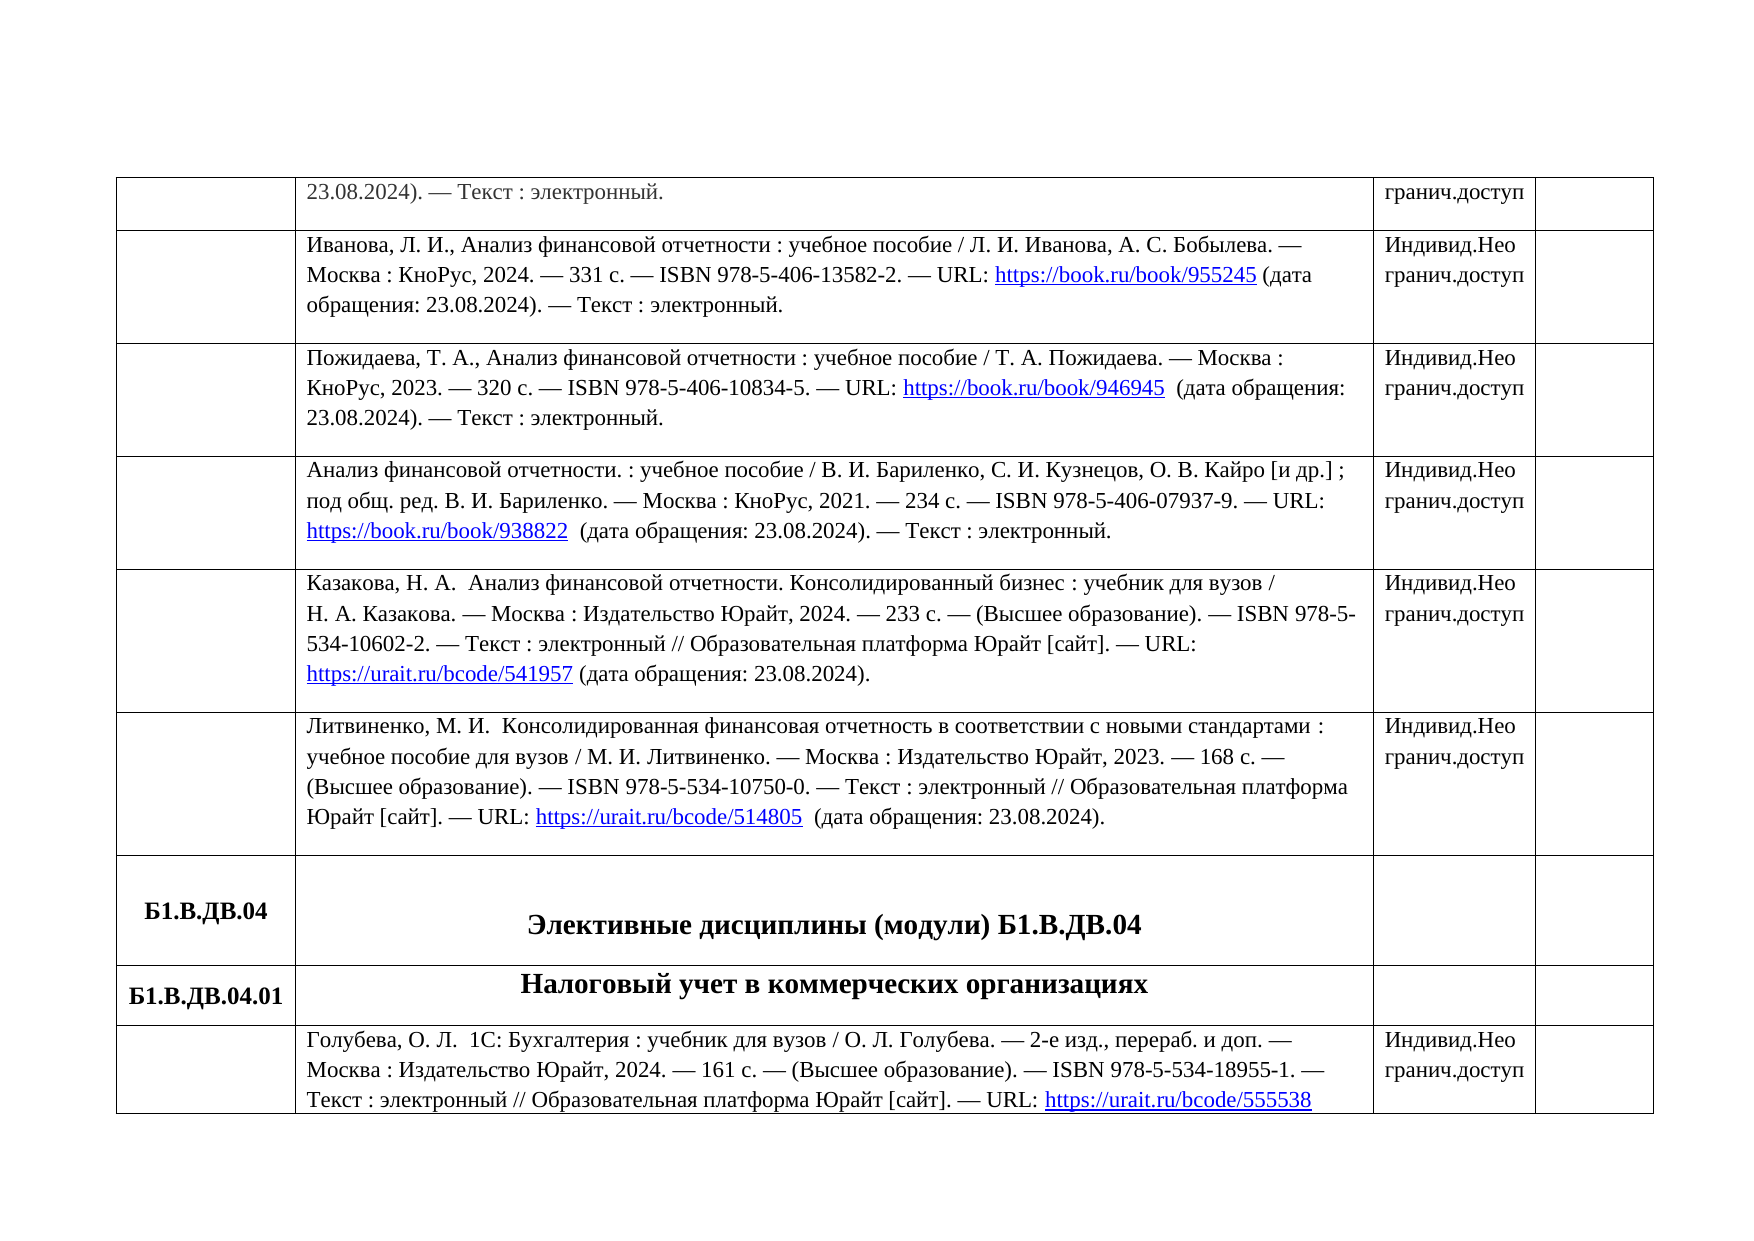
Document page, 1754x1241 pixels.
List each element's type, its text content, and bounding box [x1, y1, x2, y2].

table_cell Иванова, Л. И., Анализ финансовой отчетности : учебное пособие / Л. И. Иванова, А. С. Бобылева. — Москва : КноРус, 2024. — 331 с. — ISBN 978-5-406-13582-2. — URL: https://book.ru/book/955245 (дата обращения: 23.08.2024). — Текст : электронный. [296, 231, 1373, 343]
table_cell [1536, 231, 1653, 343]
table_cell Индивид.Неогранич.доступ [1374, 231, 1535, 343]
table_cell Литвиненко, М. И. Консолидированная финансовая отчетность в соответствии с новыми стандартами : учебное пособие для вузов / М. И. Литвиненко. — Москва : Издательство Юрайт, 2023. — 168 с. — (Высшее образование). — ISBN 978-5-534-10750-0. — Текст : электронный // Образовательная платформа Юрайт [сайт]. — URL: https://urait.ru/bcode/514805 (дата обращения: 23.08.2024). [296, 713, 1373, 855]
table_cell Индивид.Неогранич.доступ [1374, 457, 1535, 568]
table_cell [117, 231, 295, 343]
table_cell Налоговый учет в коммерческих организациях [296, 966, 1373, 1025]
table_cell [1536, 1026, 1653, 1113]
table_cell [117, 1026, 295, 1113]
table_cell Казакова, Н. А. Анализ финансовой отчетности. Консолидированный бизнес : учебник для вузов / Н. А. Казакова. — Москва : Издательство Юрайт, 2024. — 233 с. — (Высшее образование). — ISBN 978-5-534-10602-2. — Текст : электронный // Образовательная платформа Юрайт [сайт]. — URL: https://urait.ru/bcode/541957 (дата обращения: 23.08.2024). [296, 570, 1373, 712]
table_cell [1374, 966, 1535, 1025]
table_cell [1374, 856, 1535, 965]
table_cell [1536, 344, 1653, 456]
table_cell Индивид.Неогранич.доступ [1374, 344, 1535, 456]
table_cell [296, 178, 1373, 230]
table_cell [1374, 1026, 1535, 1113]
table_cell Пожидаева, Т. А., Анализ финансовой отчетности : учебное пособие / Т. А. Пожидаева. — Москва : КноРус, 2023. — 320 с. — ISBN 978-5-406-10834-5. — URL: https://book.ru/book/946945 (дата обращения: 23.08.2024). — Текст : электронный. [296, 344, 1373, 456]
table_cell [1536, 457, 1653, 568]
table_cell [1536, 966, 1653, 1025]
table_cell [1374, 178, 1535, 230]
table_cell Элективные дисциплины (модули) Б1.В.ДВ.04 [296, 856, 1373, 965]
table_cell Индивид.Неогранич.доступ [1374, 713, 1535, 855]
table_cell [296, 1026, 1373, 1113]
table_cell [1536, 713, 1653, 855]
table_cell [1536, 570, 1653, 712]
table_cell [117, 344, 295, 456]
table_cell [1536, 178, 1653, 230]
table_cell [1536, 856, 1653, 965]
table_cell Б1.В.ДВ.04 [117, 856, 295, 965]
table_cell [117, 178, 295, 230]
table_cell Б1.В.ДВ.04.01 [117, 966, 295, 1025]
table_cell Индивид.Неогранич.доступ [1374, 570, 1535, 712]
table_cell Анализ финансовой отчетности. : учебное пособие / В. И. Бариленко, С. И. Кузнецов, О. В. Кайро [и др.] ; под общ. ред. В. И. Бариленко. — Москва : КноРус, 2021. — 234 с. — ISBN 978-5-406-07937-9. — URL: https://book.ru/book/938822 (дата обращения: 23.08.2024). — Текст : электронный. [296, 457, 1373, 568]
table_cell [117, 713, 295, 855]
table_cell [117, 570, 295, 712]
table_cell [117, 457, 295, 568]
